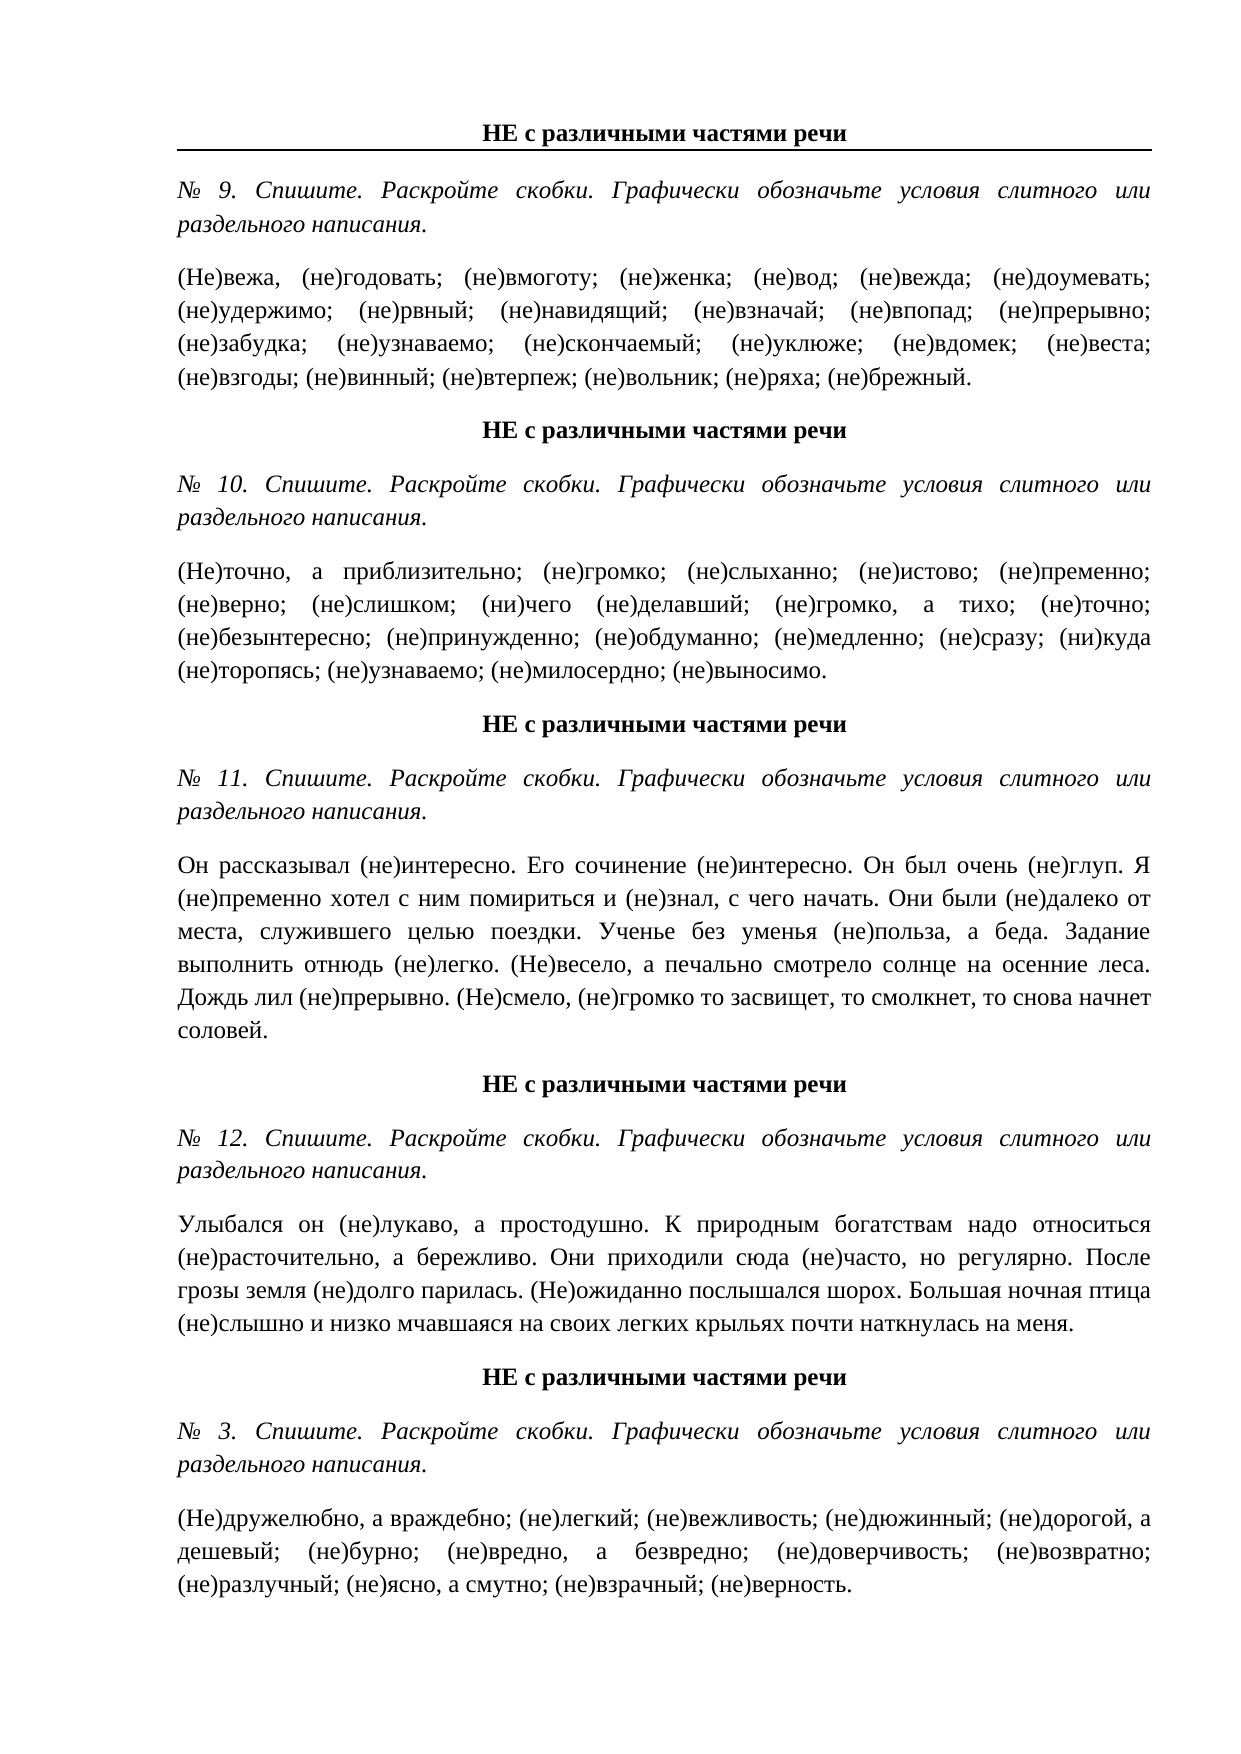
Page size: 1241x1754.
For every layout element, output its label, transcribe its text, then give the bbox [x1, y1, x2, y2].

text № 12. Спишите. Раскройте скобки. Графически обозначьте условия слитного или раздельного написания. [177, 1123, 1152, 1184]
text (Не)дружелюбно, а враждебно; (не)легкий; (не)вежливость; (не)дюжинный; (не)дорогой, а дешевый; (не)бурно; (не)вредно, а безвредно; (не)доверчивость; (не)возвратно; (не)разлучный; (не)ясно, а смутно; (не)взрачный; (не)верность. [177, 1503, 1152, 1598]
text Он рассказывал (не)интересно. Его сочинение (не)интересно. Он был очень (не)глуп. Я (не)пременно хотел с ним помириться и (не)знал, с чего начать. Они были (не)далеко от места, служившего целью поездки. Ученье без уменья (не)польза, а беда. Задание выполнить отнюдь (не)легко. (Не)весело, а печально смотрело солнце на осенние леса. Дождь лил (не)прерывно. (Не)смело, (не)громко то засвищет, то смолкнет, то снова начнет соловей. [177, 850, 1152, 1044]
text НЕ с различными частями речи [177, 709, 1152, 738]
text (Не)вежа, (не)годовать; (не)вмоготу; (не)женка; (не)вод; (не)вежда; (не)доумевать; (не)удержимо; (не)рвный; (не)навидящий; (не)взначай; (не)впопад; (не)прерывно; (не)забудка; (не)узнаваемо; (не)скончаемый; (не)уклюже; (не)вдомек; (не)веста; (не)взгоды; (не)винный; (не)втерпеж; (не)вольник; (не)ряха; (не)брежный. [177, 262, 1152, 390]
text Улыбался он (не)лукаво, а простодушно. К природным богатствам надо относиться (не)расточительно, а бережливо. Они приходили сюда (не)часто, но регулярно. После грозы земля (не)долго парилась. (Не)ожиданно послышался шорох. Большая ночная птица (не)слышно и низко мчавшаяся на своих легких крыльях почти наткнулась на меня. [177, 1209, 1152, 1337]
text НЕ с различными частями речи [177, 1362, 1152, 1391]
text НЕ с различными частями речи [177, 118, 1152, 149]
text НЕ с различными частями речи [177, 415, 1152, 444]
text № 9. Спишите. Раскройте скобки. Графически обозначьте условия слитного или раздельного написания. [177, 176, 1152, 237]
text № 3. Спишите. Раскройте скобки. Графически обозначьте условия слитного или раздельного написания. [177, 1416, 1152, 1478]
text НЕ с различными частями речи [177, 1069, 1152, 1097]
text № 10. Спишите. Раскройте скобки. Графически обозначьте условия слитного или раздельного написания. [177, 469, 1152, 531]
text № 11. Спишите. Раскройте скобки. Графически обозначьте условия слитного или раздельного написания. [177, 763, 1152, 825]
text (Не)точно, а приблизительно; (не)громко; (не)слыханно; (не)истово; (не)пременно; (не)верно; (не)слишком; (ни)чего (не)делавший; (не)громко, а тихо; (не)точно; (не)безынтересно; (не)принужденно; (не)обдуманно; (не)медленно; (не)сразу; (ни)куда (не)торопясь; (не)узнаваемо; (не)милосердно; (не)выносимо. [177, 556, 1152, 684]
